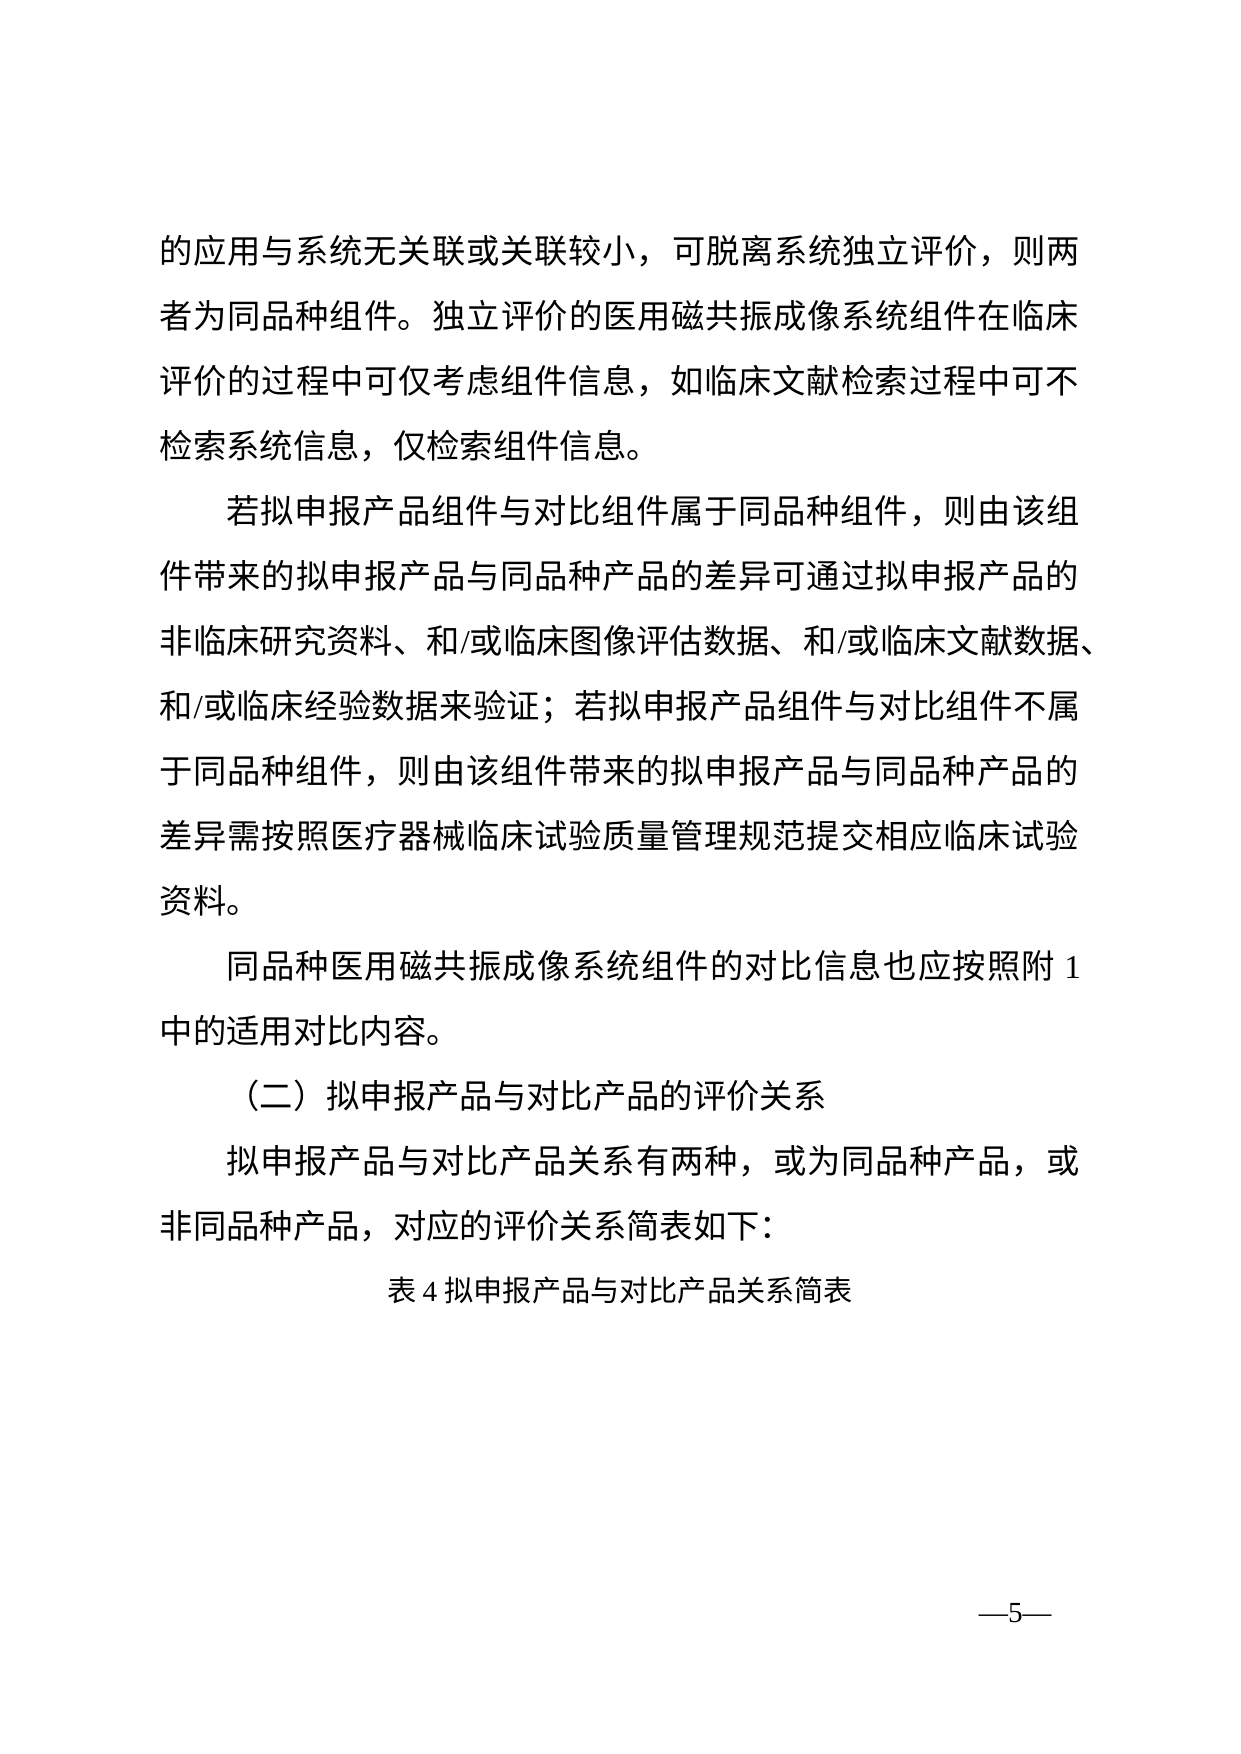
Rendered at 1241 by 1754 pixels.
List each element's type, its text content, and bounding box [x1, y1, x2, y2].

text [159, 217, 1081, 477]
list 拟申报产品与对比产品的评价关系 [159, 1062, 1081, 1127]
text 表4 拟申报产品与对比产品关系简表 [159, 1257, 1081, 1322]
text 拟申报产品与对比产品关系有两种，或为同品种产品，或非同品种产品，对应的评价关系简表如下： [159, 1127, 1081, 1257]
text 若拟申报产品组件与对比组件属于同品种组件，则由该组件带来的拟申报产品与同品种产品的差异可通过拟申报产品的非临床研究资料、和/或临床图像评估数据、和/或临床文献数据、和/或临床经验数据来验证；若拟申报产品组件与对比组件不属于同品种组件，则由该组件带来的拟申报产品与同品种产品的差异需按照医疗器械临床试验质量管理规范提交相应临床试验资料。 [159, 477, 1081, 932]
text 同品种医用磁共振成像系统组件的对比信息也应按照附1中的适用对比内容。 [159, 932, 1081, 1062]
